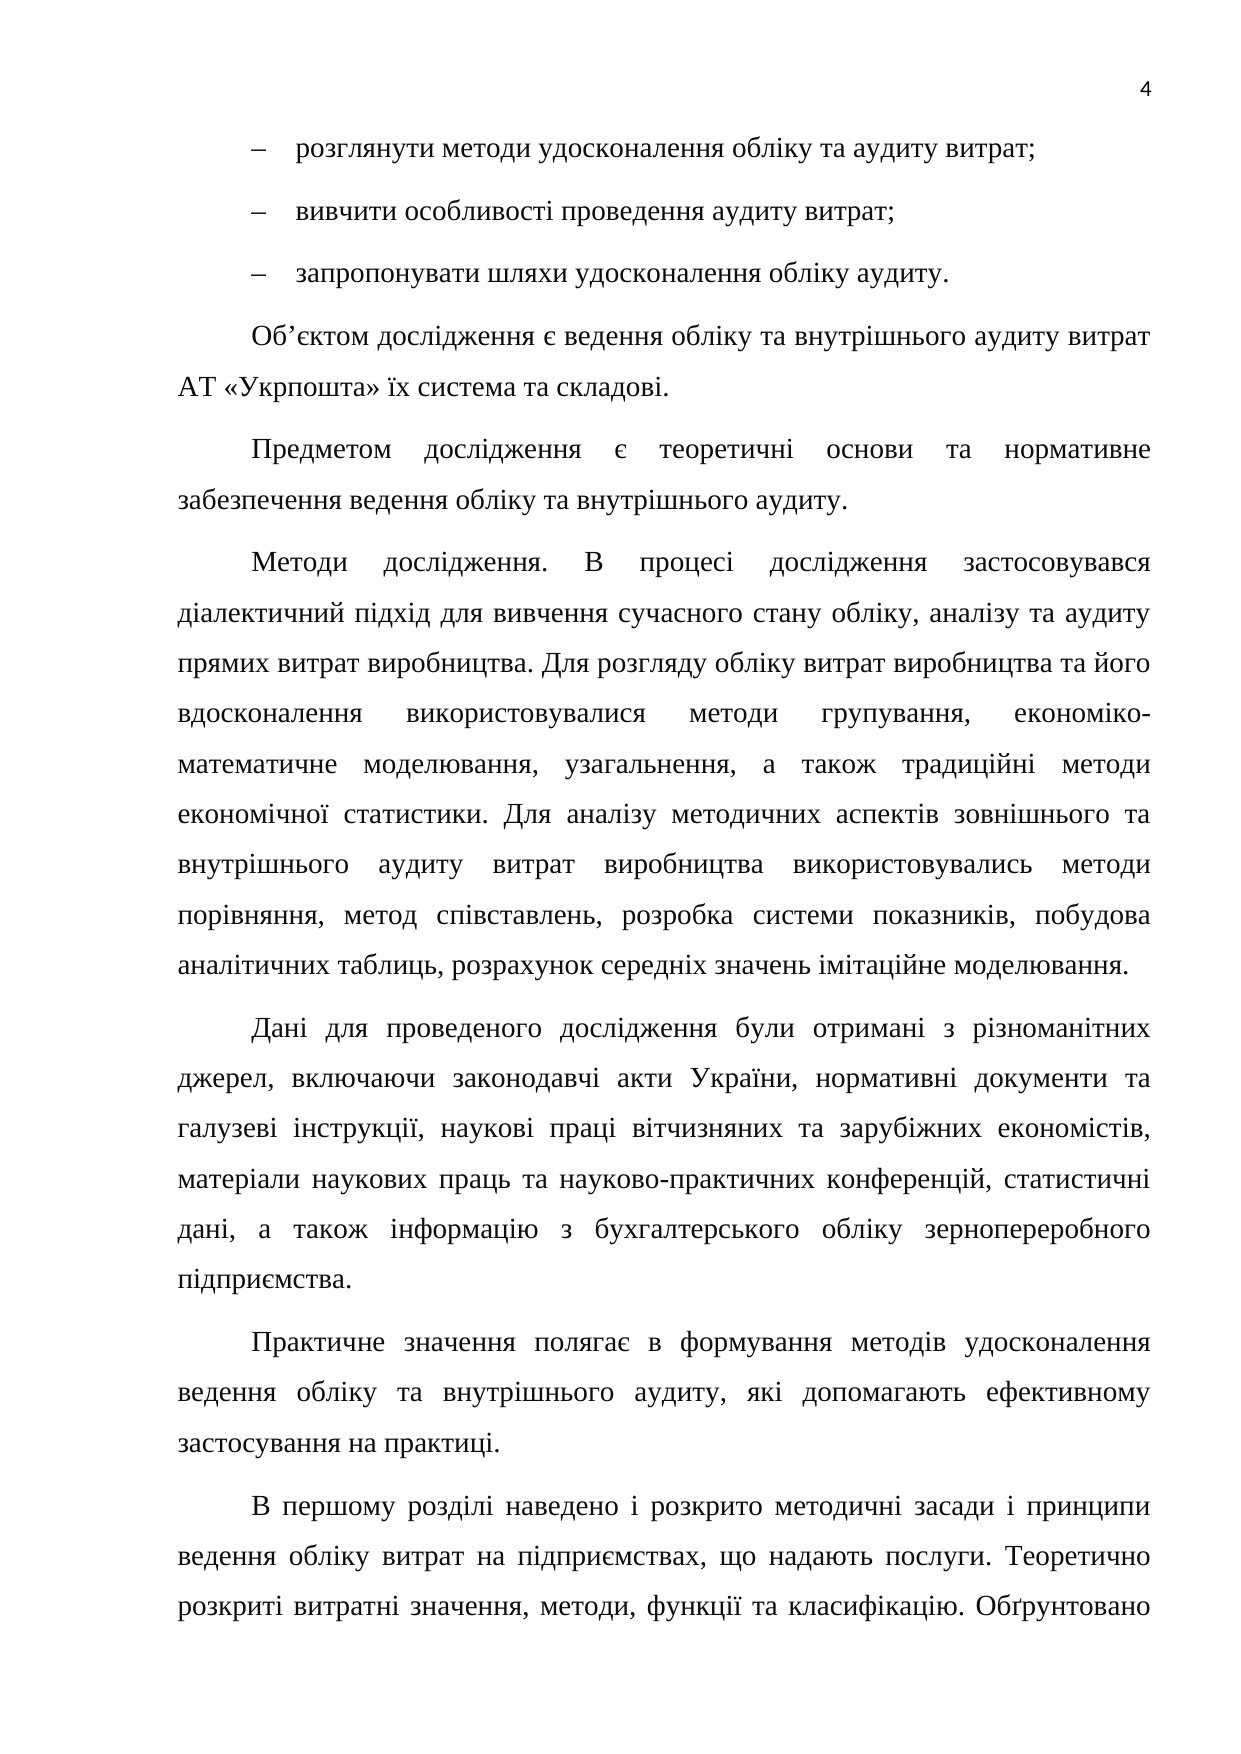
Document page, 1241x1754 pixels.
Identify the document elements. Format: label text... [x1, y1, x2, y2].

list Методи дослідження. В процесі дослідження застосовувався діалектичний підхід для вивчення сучасного стану обліку, аналізу та аудиту прямих витрат виробництва. Для розгляду обліку витрат виробництва та його вдосконалення використовувалися методи групування, економіко-математичне моделювання, узагальнення, а також традиційні методи економічної статистики. Для аналізу методичних аспектів зовнішнього та внутрішнього аудиту витрат виробництва використовувались методи порівняння, метод співставлень, розробка системи показників, побудова аналітичних таблиць, розрахунок середніх значень імітаційне моделювання. [177, 544, 1152, 981]
list Дані для проведеного дослідження були отримані з різноманітних джерел, включаючи законодавчі акти України, нормативні документи та галузеві інструкції, наукові праці вітчизняних та зарубіжних економістів, матеріали наукових праць та науково-практичних конференцій, статистичні дані, а також інформацію з бухгалтерського обліку зернопереробного підприємства. [177, 1010, 1152, 1295]
list запропонувати шляхи удосконалення обліку аудиту. [177, 256, 1152, 289]
text Практичне значення полягає в формування методів удосконалення ведення обліку та внутрішнього аудиту, які допомагають ефективному застосування на практиці. [177, 1324, 1152, 1458]
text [177, 1488, 1152, 1622]
list вивчити особливості проведення аудиту витрат; [177, 193, 1152, 226]
list розглянути методи удосконалення обліку та аудиту витрат; [177, 130, 1152, 163]
list Предметом дослідження є теоретичні основи та нормативне забезпечення ведення обліку та внутрішнього аудиту. [177, 431, 1152, 515]
list Об’єктом дослідження є ведення обліку та внутрішнього аудиту витрат АТ «Укрпошта» їх система та складові. [177, 318, 1152, 402]
